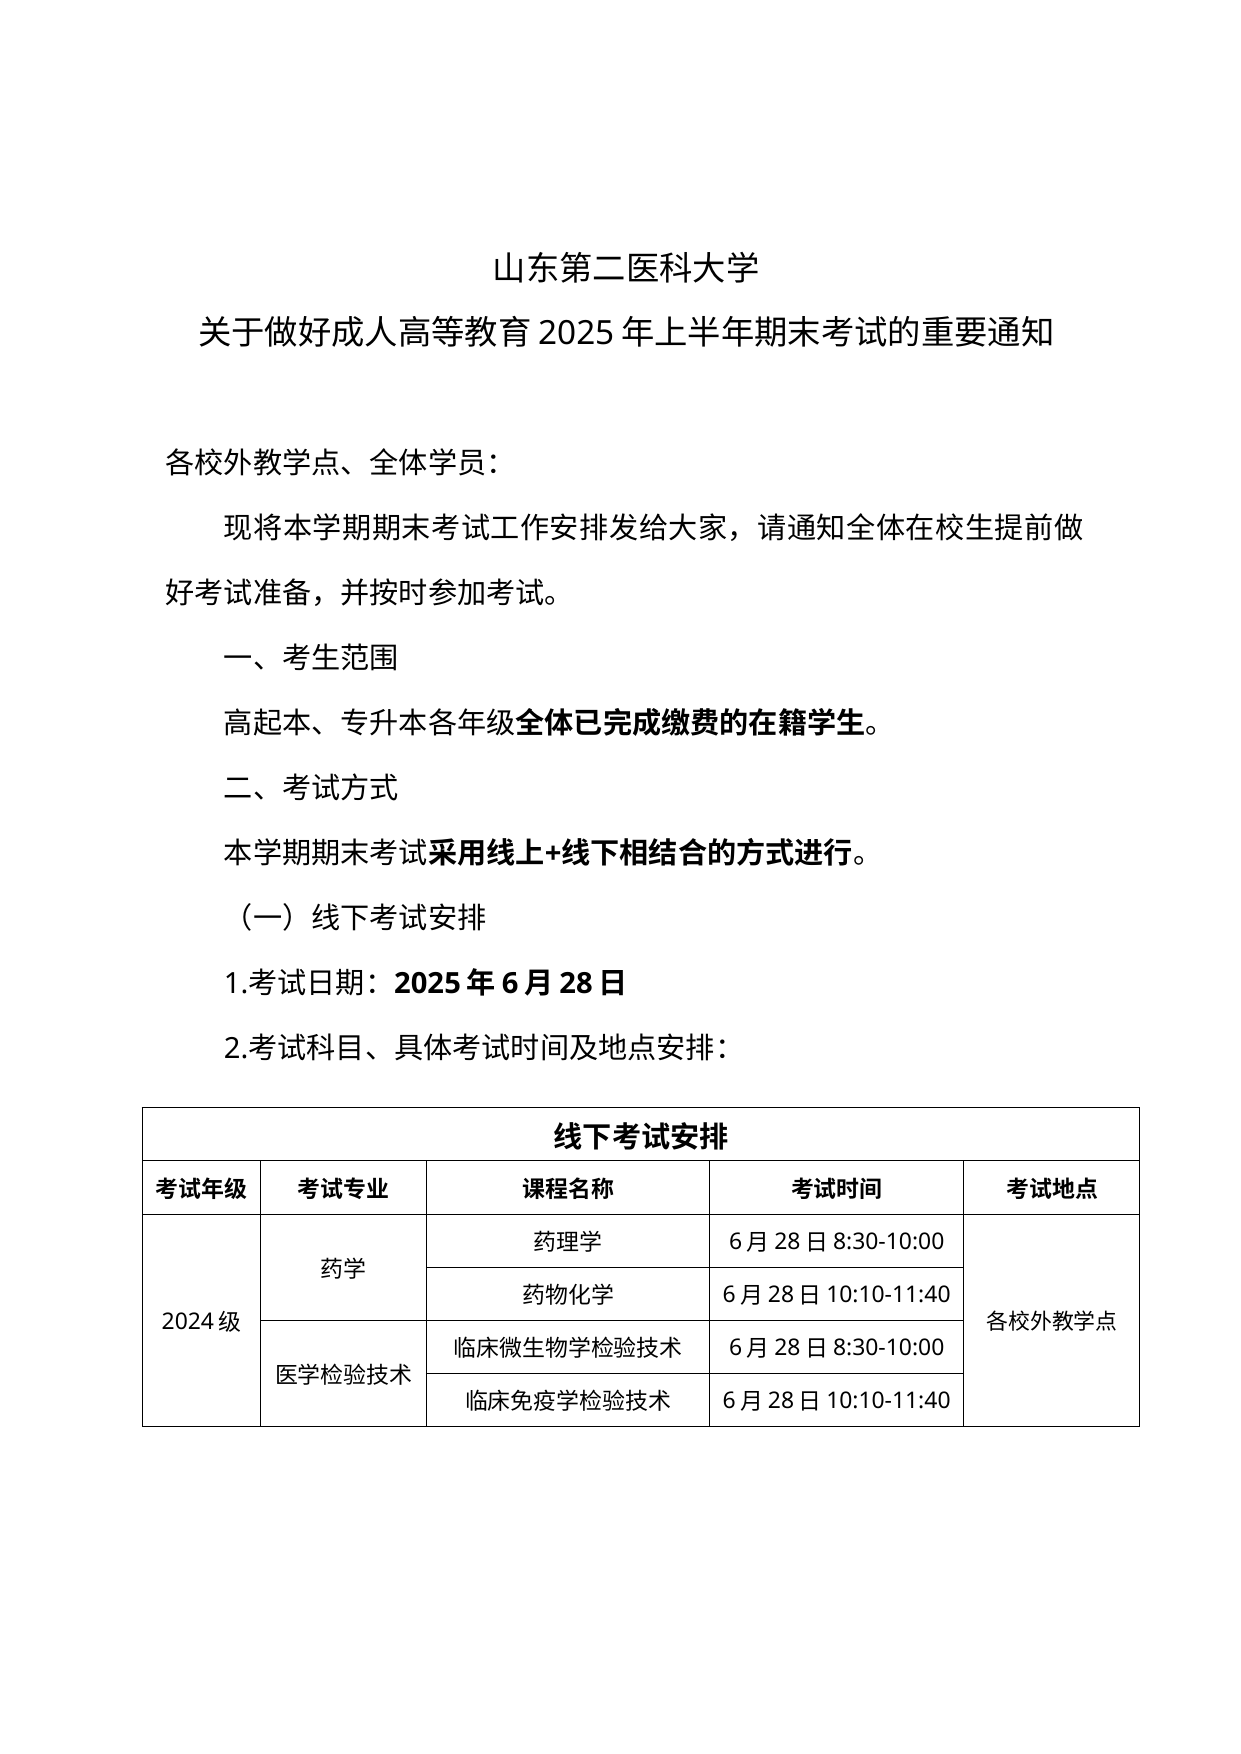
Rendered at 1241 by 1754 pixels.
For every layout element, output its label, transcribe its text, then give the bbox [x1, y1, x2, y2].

table_cell 医学检验技术 [261, 1321, 426, 1426]
text 一、考生范围 [165, 623, 1087, 688]
table_cell 2024级 [143, 1215, 260, 1426]
table_cell 药理学 [427, 1215, 709, 1267]
table_header 线下考试安排 [143, 1108, 1139, 1160]
table_cell 考试地点 [964, 1161, 1139, 1213]
text 各校外教学点、全体学员： [165, 428, 1087, 493]
text （一）线下考试安排 [165, 883, 1087, 948]
text 关于做好成人高等教育2025年上半年期末考试的重要通知 [165, 298, 1087, 363]
table_cell 6月28日10:10-11:40 [710, 1374, 963, 1426]
list 2.考试科目、具体考试时间及地点安排： [165, 1013, 1087, 1078]
list 1.考试日期：2025年6月28日 [165, 948, 1087, 1013]
table_cell 课程名称 [427, 1161, 709, 1213]
table_cell 6月28日10:10-11:40 [710, 1268, 963, 1320]
text 山东第二医科大学 [165, 233, 1087, 298]
table_cell 各校外教学点 [964, 1215, 1139, 1426]
table_cell 6月28日 8:30-10:00 [710, 1321, 963, 1373]
table_cell 药物化学 [427, 1268, 709, 1320]
table_cell 考试专业 [261, 1161, 426, 1213]
text 高起本、专升本各年级全体已完成缴费的在籍学生。 [165, 688, 1087, 753]
text 现将本学期期末考试工作安排发给大家，请通知全体在校生提前做好考试准备，并按时参加考试。 [165, 493, 1087, 623]
text 二、考试方式 [165, 753, 1087, 818]
table_cell 考试年级 [143, 1161, 260, 1213]
table_cell 考试时间 [710, 1161, 963, 1213]
table_cell 药学 [261, 1215, 426, 1320]
text 本学期期末考试采用线上+线下相结合的方式进行。 [165, 818, 1087, 883]
table_cell 6月28日 8:30-10:00 [710, 1215, 963, 1267]
table_cell 临床免疫学检验技术 [427, 1374, 709, 1426]
table_cell 临床微生物学检验技术 [427, 1321, 709, 1373]
